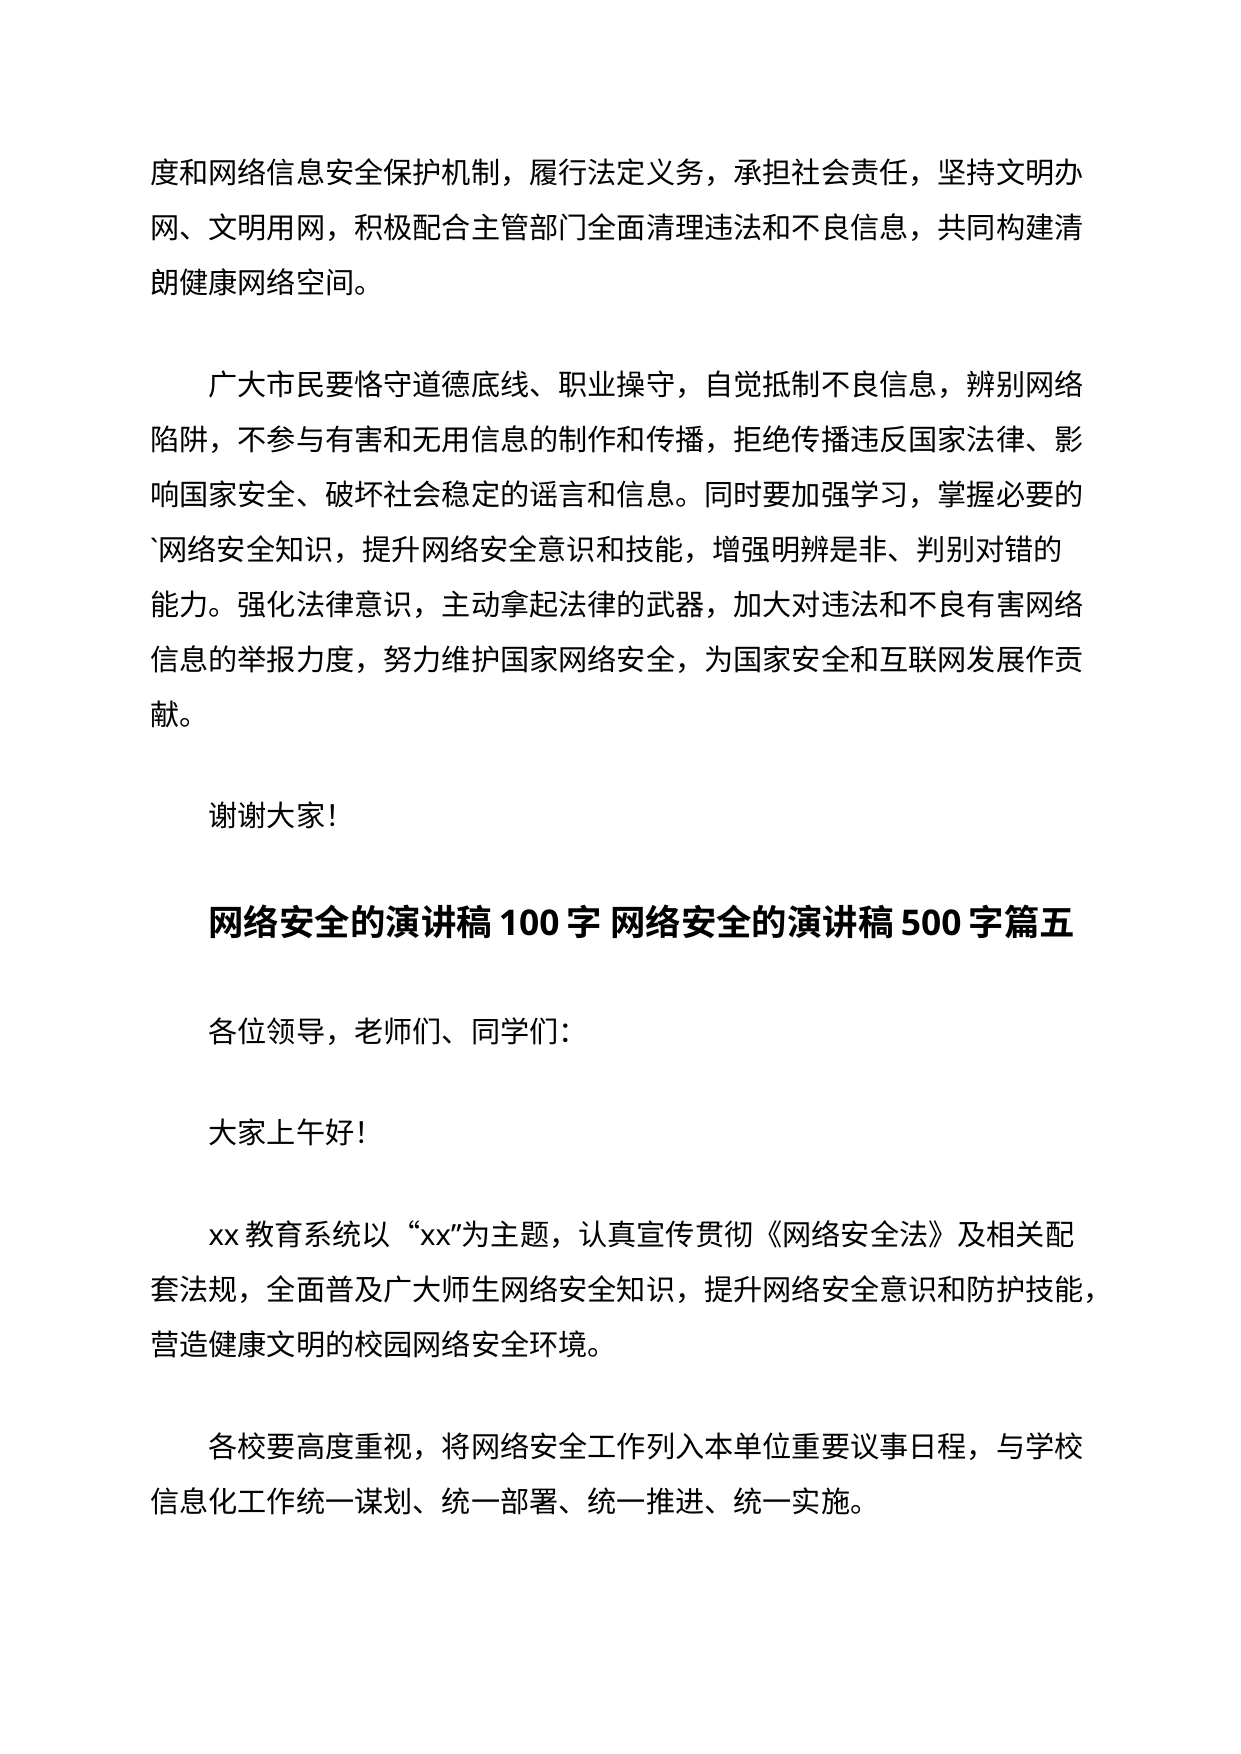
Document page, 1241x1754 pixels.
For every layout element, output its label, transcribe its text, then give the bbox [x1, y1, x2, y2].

text 大家上午好！ [150, 1110, 1090, 1152]
text xx教育系统以“xx”为主题，认真宣传贯彻《网络安全法》及相关配套法规，全面普及广大师生网络安全知识，提升网络安全意识和防护技能，营造健康文明的校园网络安全环境。 [150, 1212, 1090, 1364]
text 网络安全的演讲稿100字 网络安全的演讲稿500字篇五 [150, 894, 1090, 946]
text 广大市民要恪守道德底线、职业操守，自觉抵制不良信息，辨别网络陷阱，不参与有害和无用信息的制作和传播，拒绝传播违反国家法律、影响国家安全、破坏社会稳定的谣言和信息。同时要加强学习，掌握必要的`网络安全知识，提升网络安全意识和技能，增强明辨是非、判别对错的能力。强化法律意识，主动拿起法律的武器，加大对违法和不良有害网络信息的举报力度，努力维护国家网络安全，为国家安全和互联网发展作贡献。 [150, 362, 1090, 733]
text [150, 150, 1090, 302]
text 各位领导，老师们、同学们： [150, 1008, 1090, 1050]
text 各校要高度重视，将网络安全工作列入本单位重要议事日程，与学校信息化工作统一谋划、统一部署、统一推进、统一实施。 [150, 1423, 1090, 1521]
text 谢谢大家！ [150, 793, 1090, 835]
